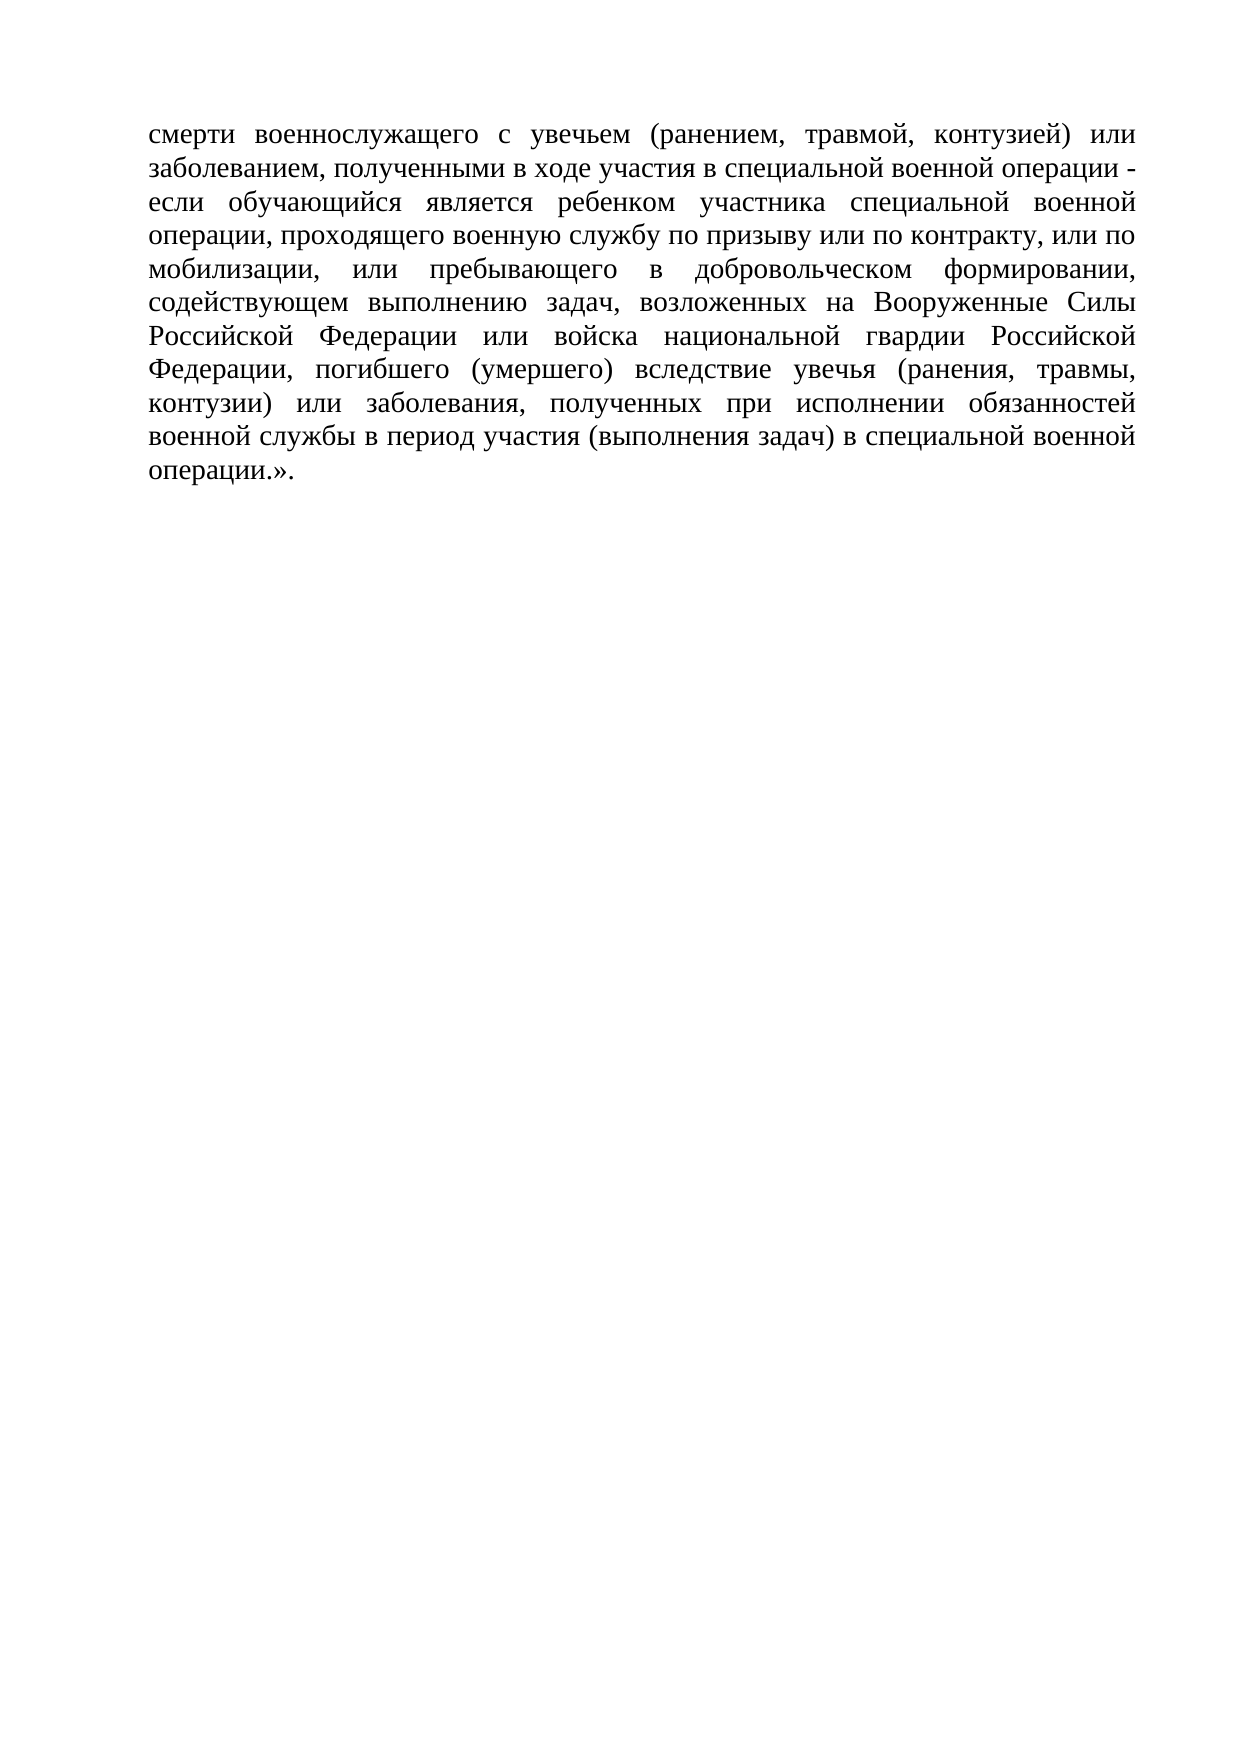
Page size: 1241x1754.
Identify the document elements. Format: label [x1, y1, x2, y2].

list [148, 117, 1137, 486]
